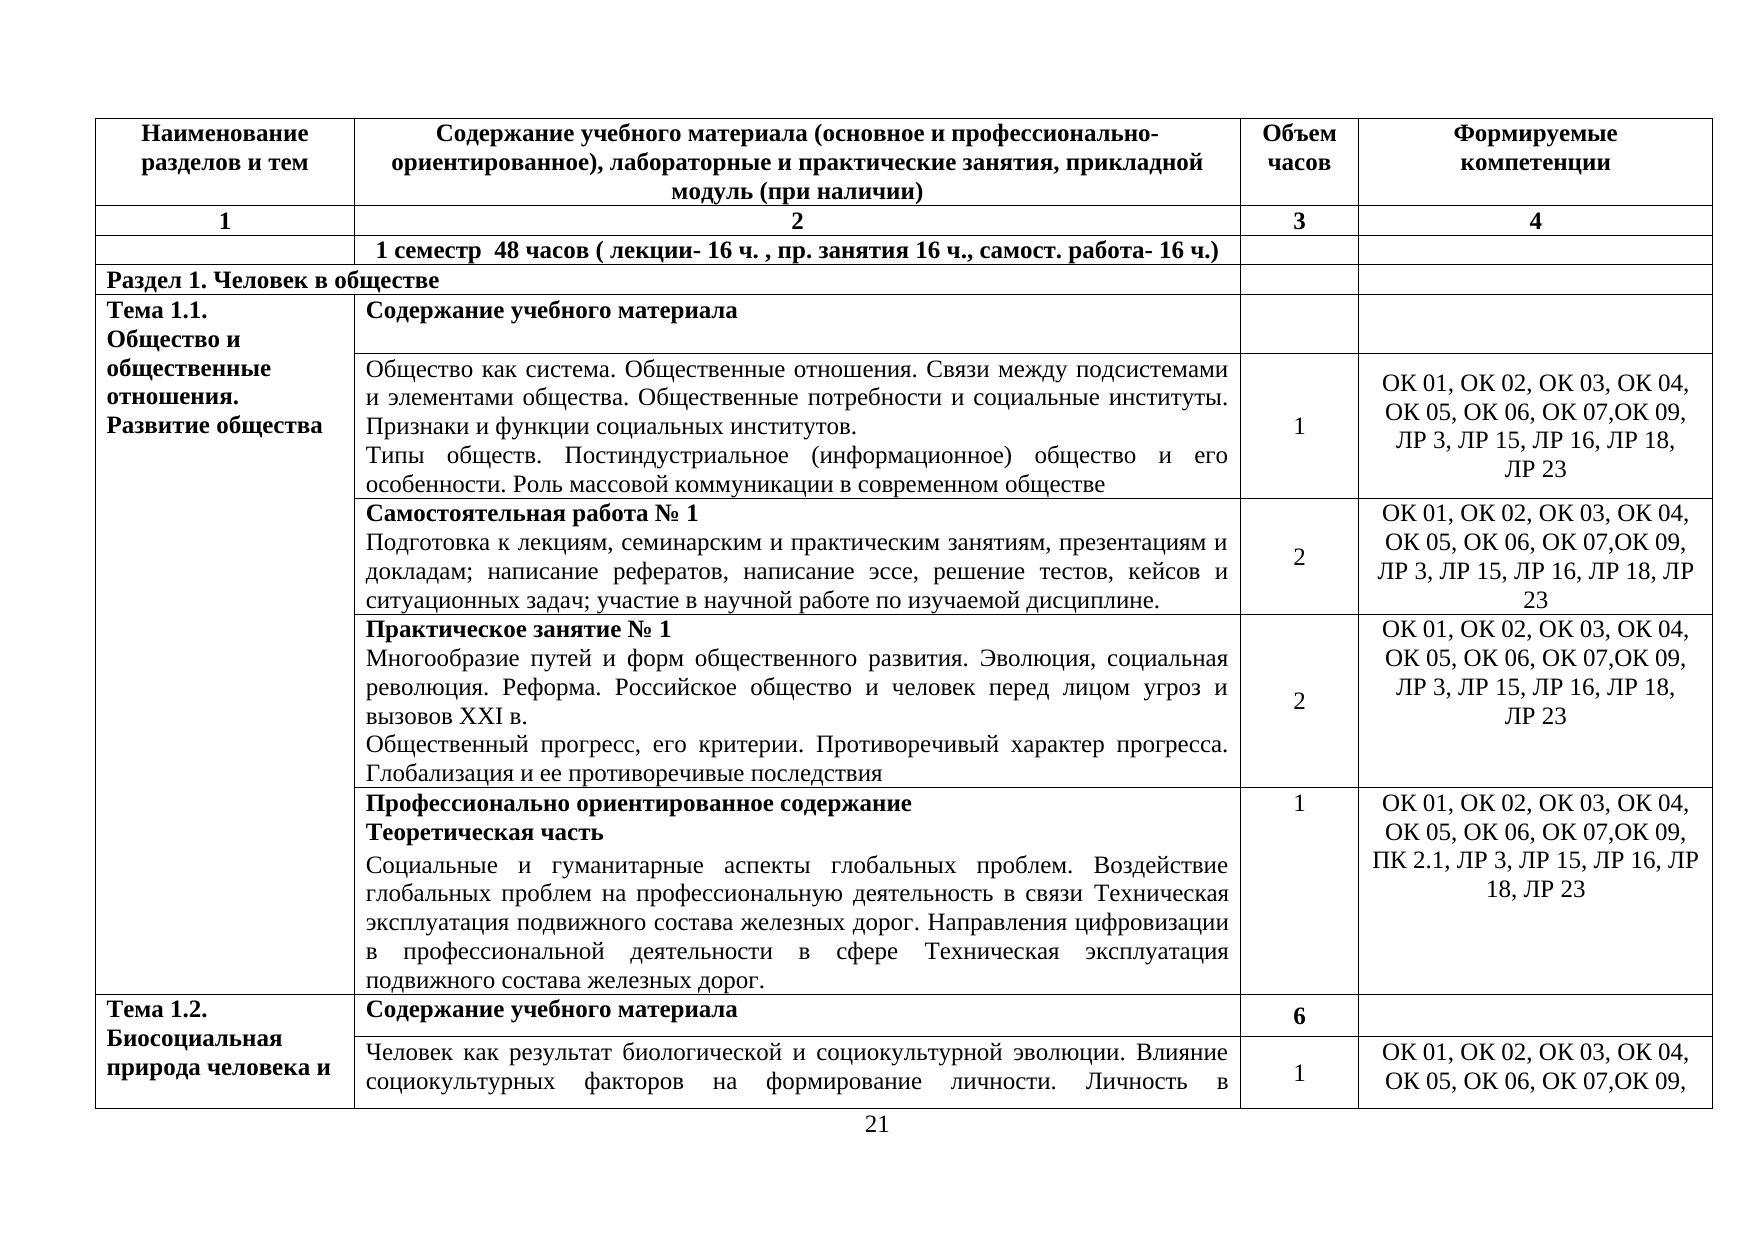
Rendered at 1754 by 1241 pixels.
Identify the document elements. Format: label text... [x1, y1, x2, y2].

table_header Наименование разделов и тем [96, 119, 354, 205]
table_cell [355, 1037, 1240, 1108]
table_cell [1241, 265, 1358, 294]
table_cell Раздел 1. Человек в обществе [96, 265, 1240, 294]
table_cell ОК 01, ОК 02, ОК 03, ОК 04, ОК 05, ОК 06, ОК 07,ОК 09, ЛР 3, ЛР 15, ЛР 16, ЛР 18, ЛР 23 [1359, 615, 1712, 787]
table_cell 1 [1241, 354, 1358, 497]
table_header Формируемые компетенции [1359, 119, 1712, 205]
table_cell [1241, 295, 1358, 353]
table_cell 1 [1241, 1037, 1358, 1108]
table_cell [96, 236, 354, 264]
table_cell Самостоятельная работа № 1 Подготовка к лекциям, семинарским и практическим занятиям, презентациям и докладам; написание рефератов, написание эссе, решение тестов, кейсов и ситуационных задач; участие в научной работе по изучаемой дисциплине. [355, 499, 1240, 613]
table_cell [1359, 295, 1712, 353]
table_cell [1359, 995, 1712, 1036]
table_cell 1 семестр 48 часов ( лекции- 16 ч. , пр. занятия 16 ч., самост. работа- 16 ч.) [355, 236, 1240, 264]
table_cell ОК 01, ОК 02, ОК 03, ОК 04, ОК 05, ОК 06, ОК 07,ОК 09, ЛР 3, ЛР 15, ЛР 16, ЛР 18, ЛР 23 [1359, 354, 1712, 497]
table_cell 6 [1241, 995, 1358, 1036]
table_cell Содержание учебного материала [355, 995, 1240, 1036]
table_cell ОК 01, ОК 02, ОК 03, ОК 04, ОК 05, ОК 06, ОК 07,ОК 09, ЛР 3, ЛР 15, ЛР 16, ЛР 18, ЛР 23 [1359, 499, 1712, 613]
table_cell [1359, 236, 1712, 264]
table_cell 3 [1241, 206, 1358, 234]
table_cell 2 [355, 206, 1240, 234]
table_cell 2 [1241, 615, 1358, 787]
table_cell Тема 1.2. Биосоциальная природа человека и его деятельность [96, 995, 354, 1108]
table_cell 4 [1359, 206, 1712, 234]
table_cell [1359, 1037, 1712, 1108]
table_cell ОК 01, ОК 02, ОК 03, ОК 04, ОК 05, ОК 06, ОК 07,ОК 09, ПК 2.1, ЛР 3, ЛР 15, ЛР 16, ЛР 18, ЛР 23 [1359, 788, 1712, 993]
table_cell Практическое занятие № 1 Многообразие путей и форм общественного развития. Эволюция, социальная революция. Реформа. Российское общество и человек перед лицом угроз и вызовов XXI в. Общественный прогресс, его критерии. Противоречивый характер прогресса. Глобализация и ее противоречивые последствия [355, 615, 1240, 787]
table_cell 1 [96, 206, 354, 234]
table_cell Тема 1.1. Общество и общественные отношения. Развитие общества [96, 295, 354, 993]
table_cell 2 [1241, 499, 1358, 613]
table_cell Общество как система. Общественные отношения. Связи между подсистемами и элементами общества. Общественные потребности и социальные институты. Признаки и функции социальных институтов. Типы обществ. Постиндустриальное (информационное) общество и его особенности. Роль массовой коммуникации в современном обществе [355, 354, 1240, 497]
table_header Объем часов [1241, 119, 1358, 205]
table_header Содержание учебного материала (основное и профессионально-ориентированное), лабораторные и практические занятия, прикладной модуль (при наличии) [355, 119, 1240, 205]
table_cell [1359, 265, 1712, 294]
table_cell Содержание учебного материала [355, 295, 1240, 353]
table_cell Профессионально ориентированное содержание Теоретическая часть Социальные и гуманитарные аспекты глобальных проблем. Воздействие глобальных проблем на профессиональную деятельность в связи Техническая эксплуатация подвижного состава железных дорог. Направления цифровизации в профессиональной деятельности в сфере Техническая эксплуатация подвижного состава железных дорог. [355, 788, 1240, 993]
table_cell [1241, 236, 1358, 264]
table_cell 1 [1241, 788, 1358, 993]
